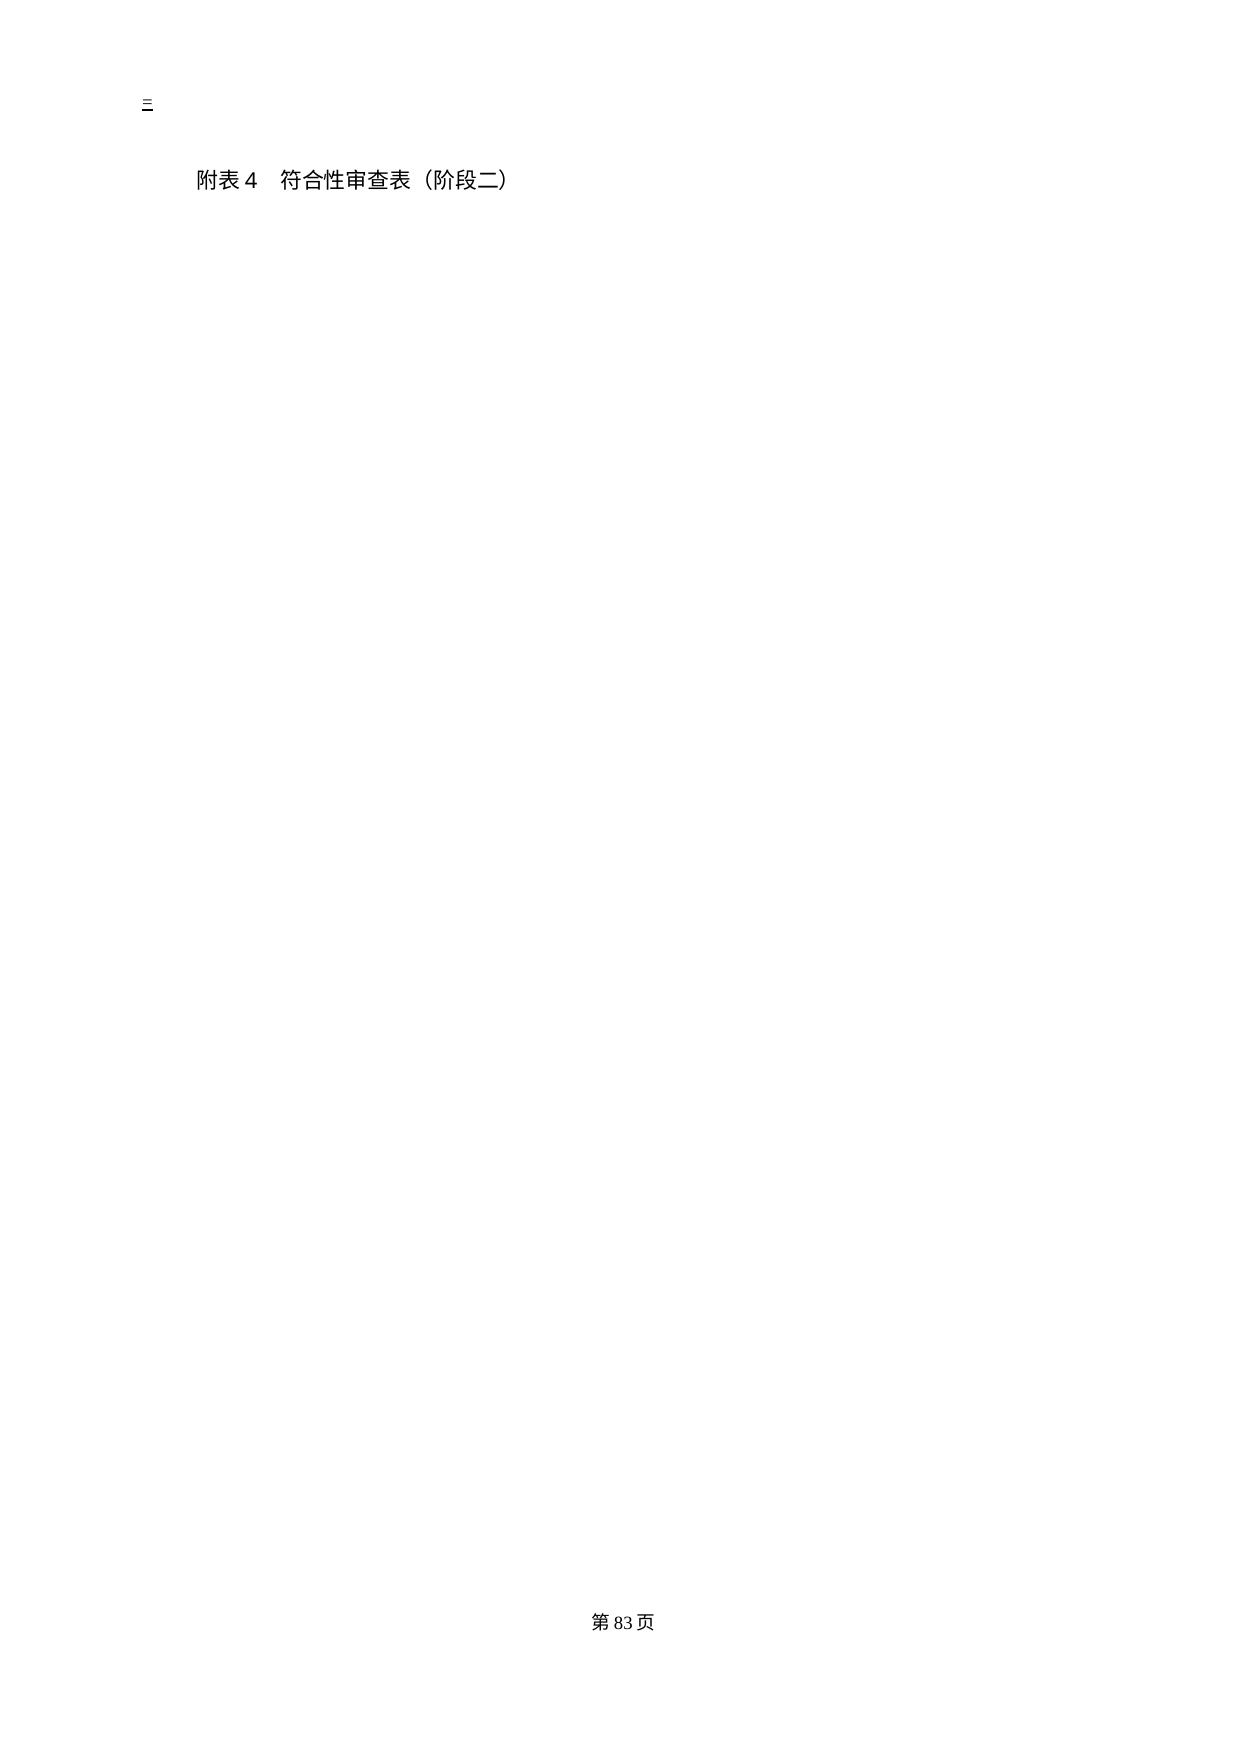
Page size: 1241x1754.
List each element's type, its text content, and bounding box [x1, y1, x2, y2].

text 附表4 符合性审查表（阶段二） [142, 163, 1104, 195]
